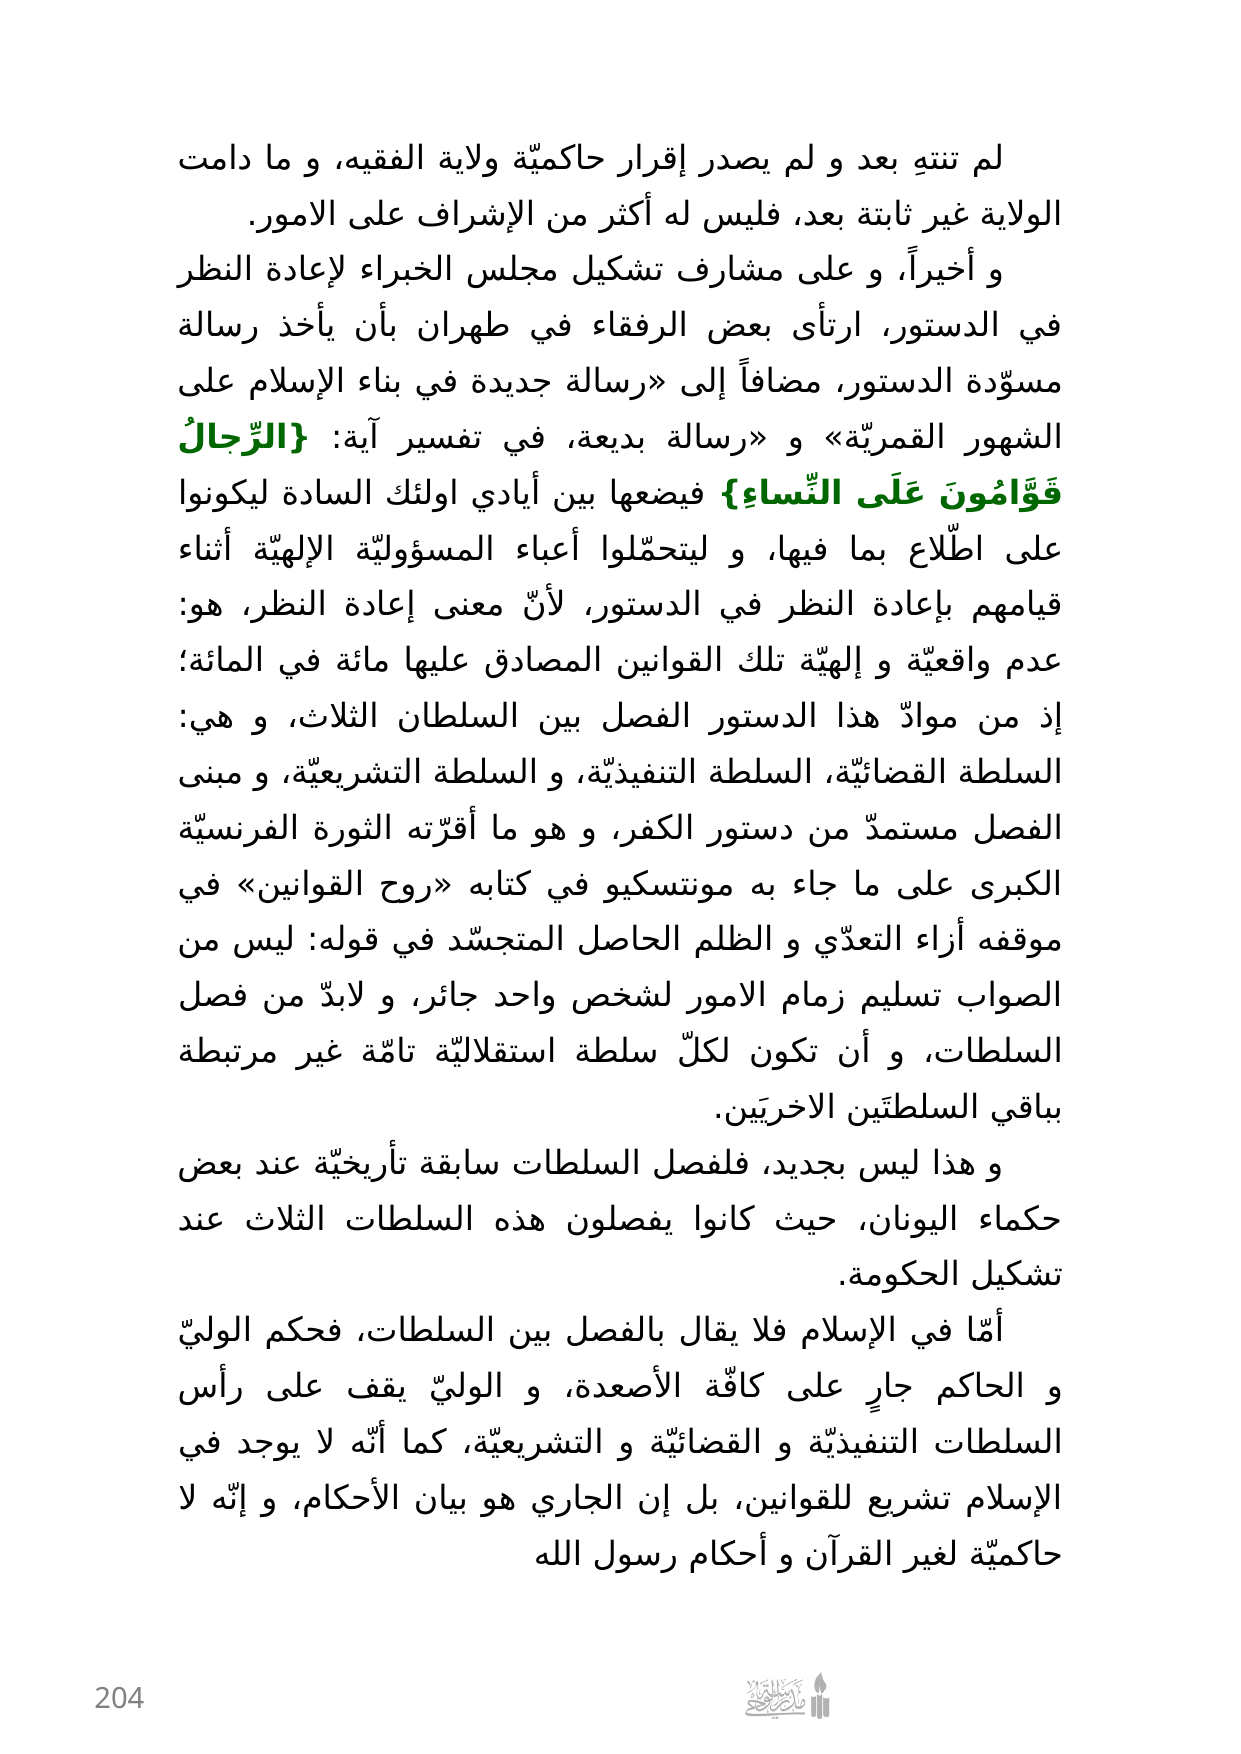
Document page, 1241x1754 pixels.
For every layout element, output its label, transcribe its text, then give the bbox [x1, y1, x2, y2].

text و أخيراً، و على مشارف تشكيل مجلس الخبراء لإعادة النظر في الدستور، ارتأى بعض الرفقاء في طهران بأن يأخذ رسالة مسوّدة الدستور، مضافاً إلى «رسالة جديدة في بناء الإسلام على الشهور القمريّة» و «رسالة بديعة، في تفسير آية: {الرِّجالُ قَوَّامُونَ عَلَى النِّساءِ} فيضعها بين أيادي اولئك السادة ليكونوا على اطّلاع بما فيها، و ليتحمّلوا أعباء المسؤوليّة الإلهيّة أثناء قيامهم بإعادة النظر في الدستور، لأنّ معنى إعادة النظر، هو: عدم واقعيّة و إلهيّة تلك القوانين المصادق عليها مائة في المائة؛ إذ من موادّ هذا الدستور الفصل بين السلطان الثلاث، و هي: السلطة القضائيّة، السلطة التنفيذيّة، و السلطة التشريعيّة، و مبنى الفصل مستمدّ من دستور الكفر، و هو ما أقرّته الثورة الفرنسيّة الكبرى على ما جاء به مونتسكيو في كتابه «روح القوانين» في موقفه أزاء التعدّي و الظلم الحاصل المتجسّد في قوله: ليس من الصواب تسليم زمام الامور لشخص واحد جائر، و لابدّ من فصل السلطات، و أن تكون لكلّ سلطة استقلاليّة تامّة غير مرتبطة بباقي السلطتَين الاخريَين. [177, 247, 1063, 1141]
text لم تنتهِ بعد و لم يصدر إقرار حاكميّة ولاية الفقيه، و ما دامت الولاية غير ثابتة بعد، فليس له أكثر من الإشراف على الامور. [177, 136, 1063, 247]
picture [745, 1672, 830, 1719]
text و هذا ليس بجديد، فلفصل السلطات سابقة تأريخيّة عند بعض حكماء اليونان، حيث كانوا يفصلون هذه السلطات الثلاث عند تشكيل الحكومة. [177, 1141, 1063, 1308]
text أمّا في الإسلام فلا يقال بالفصل بين السلطات، فحكم الوليّ و الحاكم جارٍ على كافّة الأصعدة، و الوليّ يقف على رأس السلطات التنفيذيّة و القضائيّة و التشريعيّة، كما أنّه لا يوجد في الإسلام تشريع للقوانين، بل إن الجاري هو بيان الأحكام، و إنّه لا حاكميّة لغير القرآن و أحكام رسول الله‏ [177, 1308, 1063, 1587]
